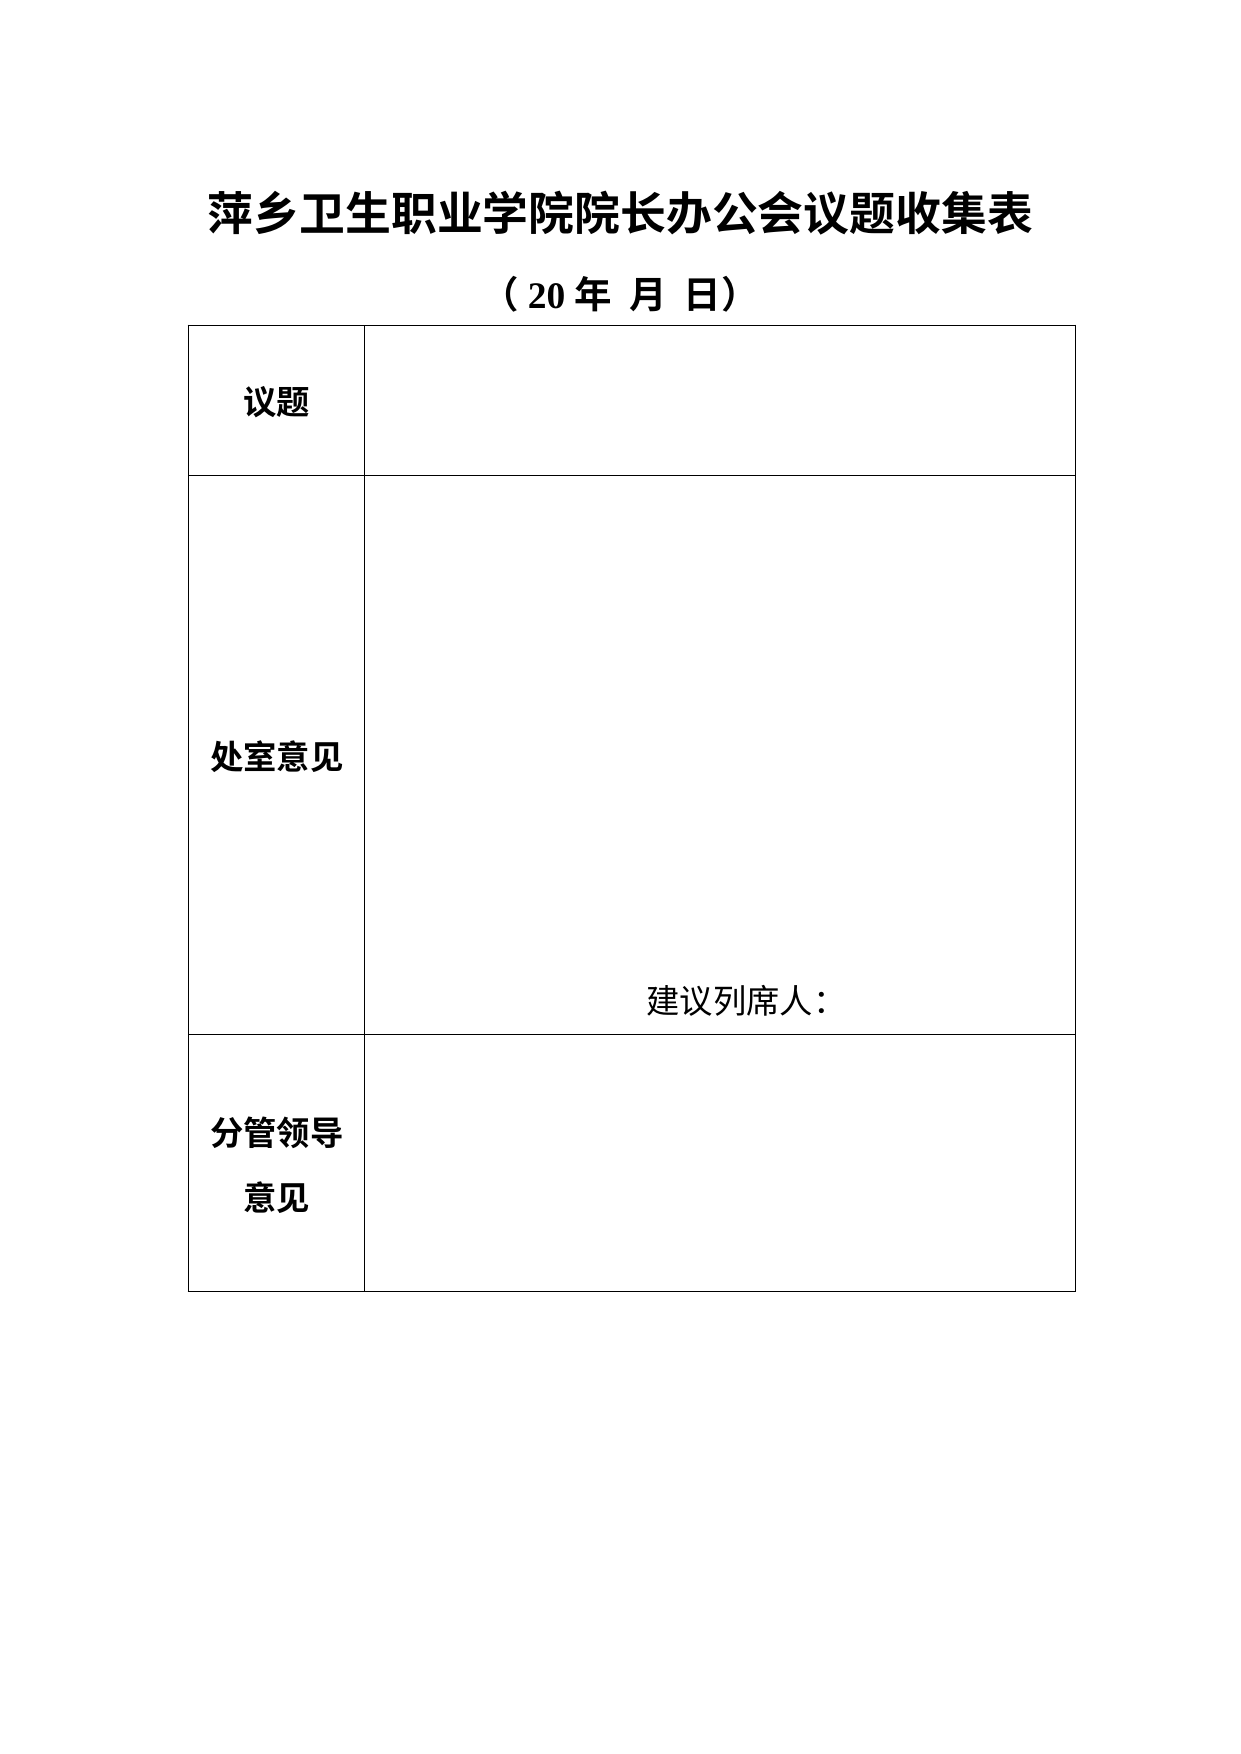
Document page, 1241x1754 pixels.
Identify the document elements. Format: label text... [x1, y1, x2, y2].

table_cell 处室意见 [189, 476, 364, 1034]
table_cell 分管领导意见 [189, 1035, 364, 1291]
table_cell 建议列席人： [365, 476, 1075, 1034]
text （ 20 年 月 日） [187, 259, 1053, 324]
table_header [365, 326, 1075, 474]
table_cell [365, 1035, 1075, 1291]
text 萍乡卫生职业学院院长办公会议题收集表 [187, 162, 1053, 259]
table_header 议题 [189, 326, 364, 474]
